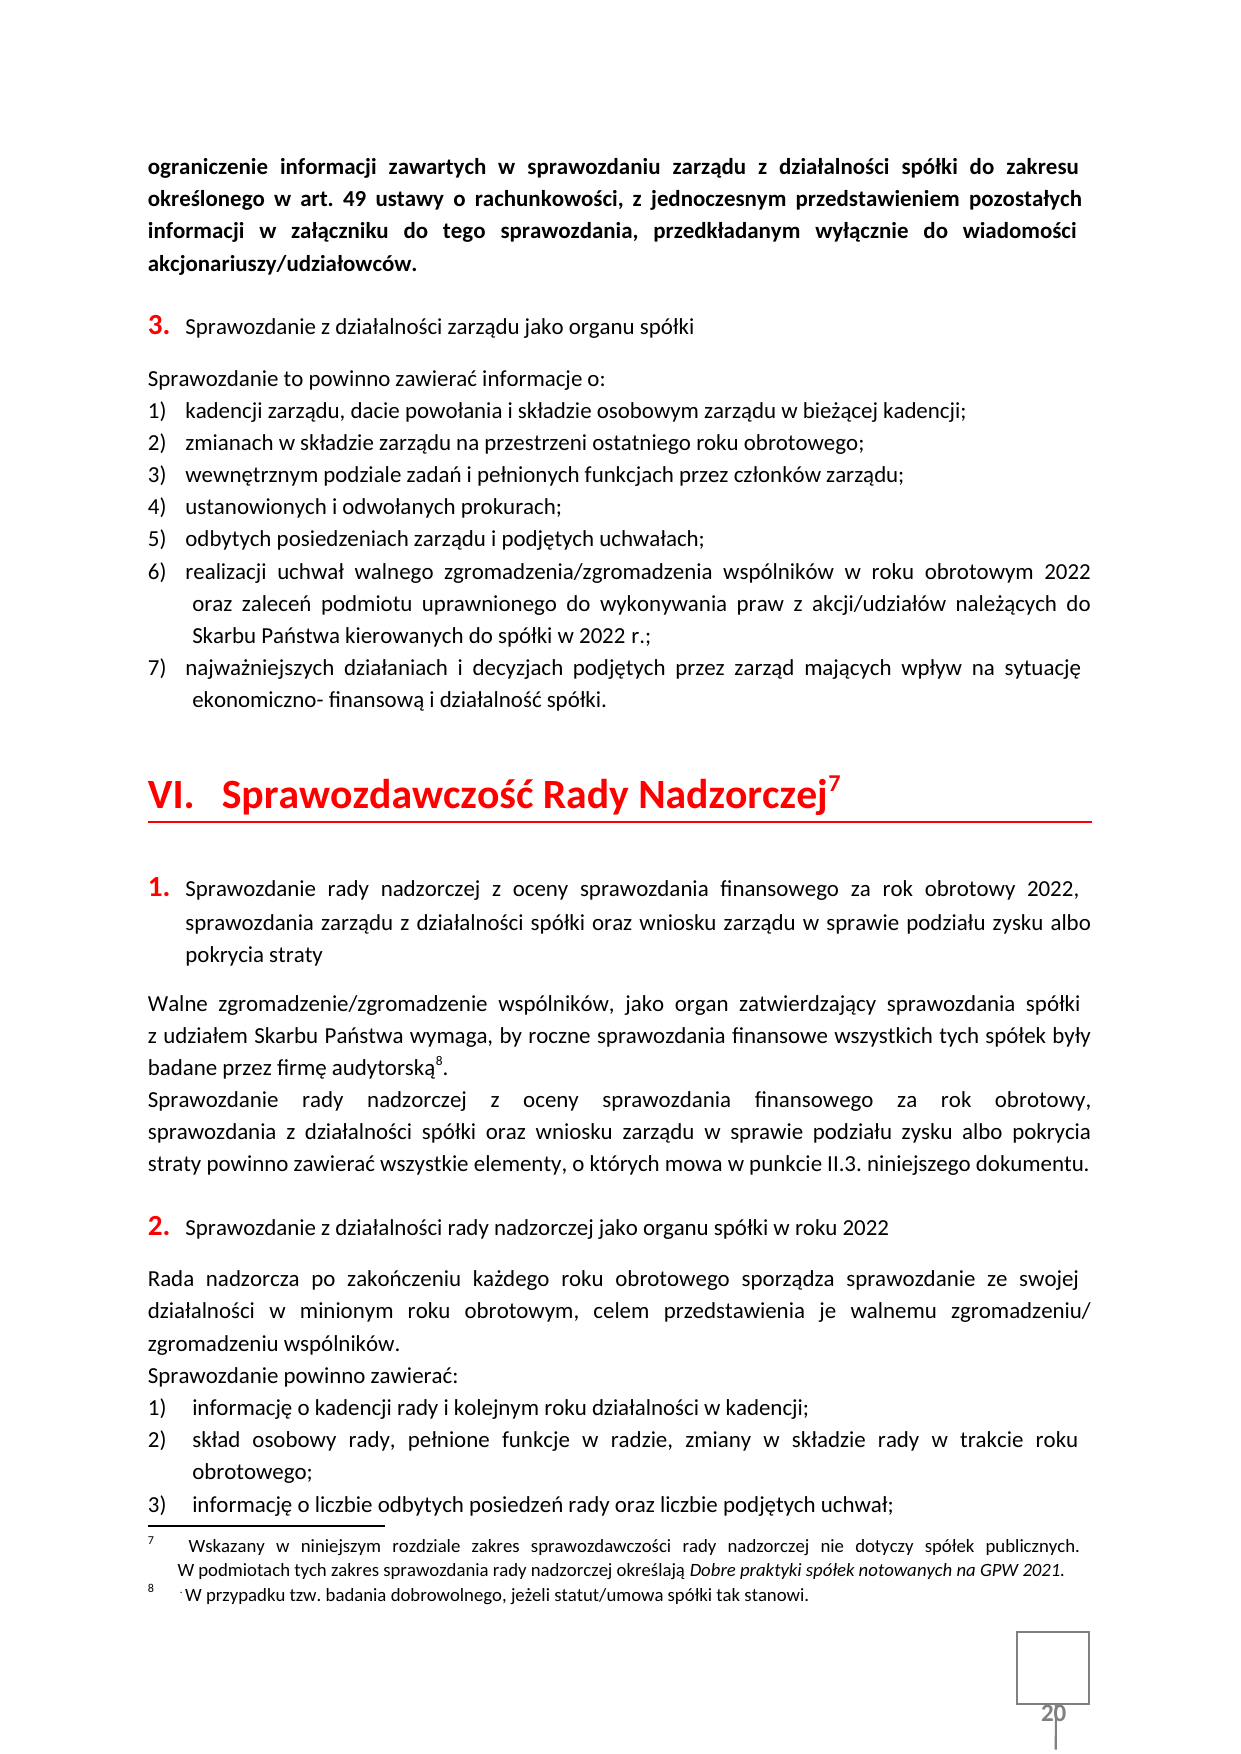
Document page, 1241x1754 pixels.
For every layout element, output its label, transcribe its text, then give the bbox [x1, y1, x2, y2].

subtitle Sprawozdawczość Rady Nadzorczej [148, 768, 1092, 821]
text Sprawozdanie to powinno zawierać informacje o: [148, 364, 1092, 392]
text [148, 152, 1092, 277]
text Rada nadzorcza po zakończeniu każdego roku obrotowego sporządza sprawozdanie ze swojej działalności w minionym roku obrotowym, celem przedstawienia je walnemu zgromadzeniu/ zgromadzeniu wspólników. [148, 1264, 1092, 1357]
list Sprawozdanie z działalności zarządu jako organu spółki [148, 306, 1092, 342]
list najważniejszych działaniach i decyzjach podjętych przez zarząd mających wpływ na sytuację ekonomiczno- finansową i działalność spółki. [148, 653, 1092, 713]
list informację o liczbie odbytych posiedzeń rady oraz liczbie podjętych uchwał; [148, 1490, 1092, 1518]
text Walne zgromadzenie/zgromadzenie wspólników, jako organ zatwierdzający sprawozdania spółki z udziałem Skarbu Państwa wymaga, by roczne sprawozdania finansowe wszystkich tych spółek były badane przez firmę audytorską. [148, 989, 1092, 1081]
list kadencji zarządu, dacie powołania i składzie osobowym zarządu w bieżącej kadencji; [148, 396, 1092, 424]
list ustanowionych i odwołanych prokurach; [148, 492, 1092, 520]
list informację o kadencji rady i kolejnym roku działalności w kadencji; [148, 1393, 1092, 1421]
list odbytych posiedzeniach zarządu i podjętych uchwałach; [148, 524, 1092, 553]
list realizacji uchwał walnego zgromadzenia/zgromadzenia wspólników w roku obrotowym 2022 oraz zaleceń podmiotu uprawnionego do wykonywania praw z akcji/udziałów należących do Skarbu Państwa kierowanych do spółki w 2022 r.; [148, 557, 1092, 649]
text Sprawozdanie powinno zawierać: [148, 1361, 1092, 1389]
list wewnętrznym podziale zadań i pełnionych funkcjach przez członków zarządu; [148, 460, 1092, 488]
list Sprawozdanie z działalności rady nadzorczej jako organu spółki w roku 2022 [148, 1207, 1092, 1242]
text Sprawozdanie rady nadzorczej z oceny sprawozdania finansowego za rok obrotowy, sprawozdania z działalności spółki oraz wniosku zarządu w sprawie podziału zysku albo pokrycia straty powinno zawierać wszystkie elementy, o których mowa w punkcie II.3. niniejszego dokumentu. [148, 1085, 1092, 1178]
list skład osobowy rady, pełnione funkcje w radzie, zmiany w składzie rady w trakcie roku obrotowego; [148, 1425, 1092, 1486]
list Sprawozdanie rady nadzorczej z oceny sprawozdania finansowego za rok obrotowy 2022, sprawozdania zarządu z działalności spółki oraz wniosku zarządu w sprawie podziału zysku albo pokrycia straty [148, 868, 1092, 968]
list zmianach w składzie zarządu na przestrzeni ostatniego roku obrotowego; [148, 428, 1092, 456]
